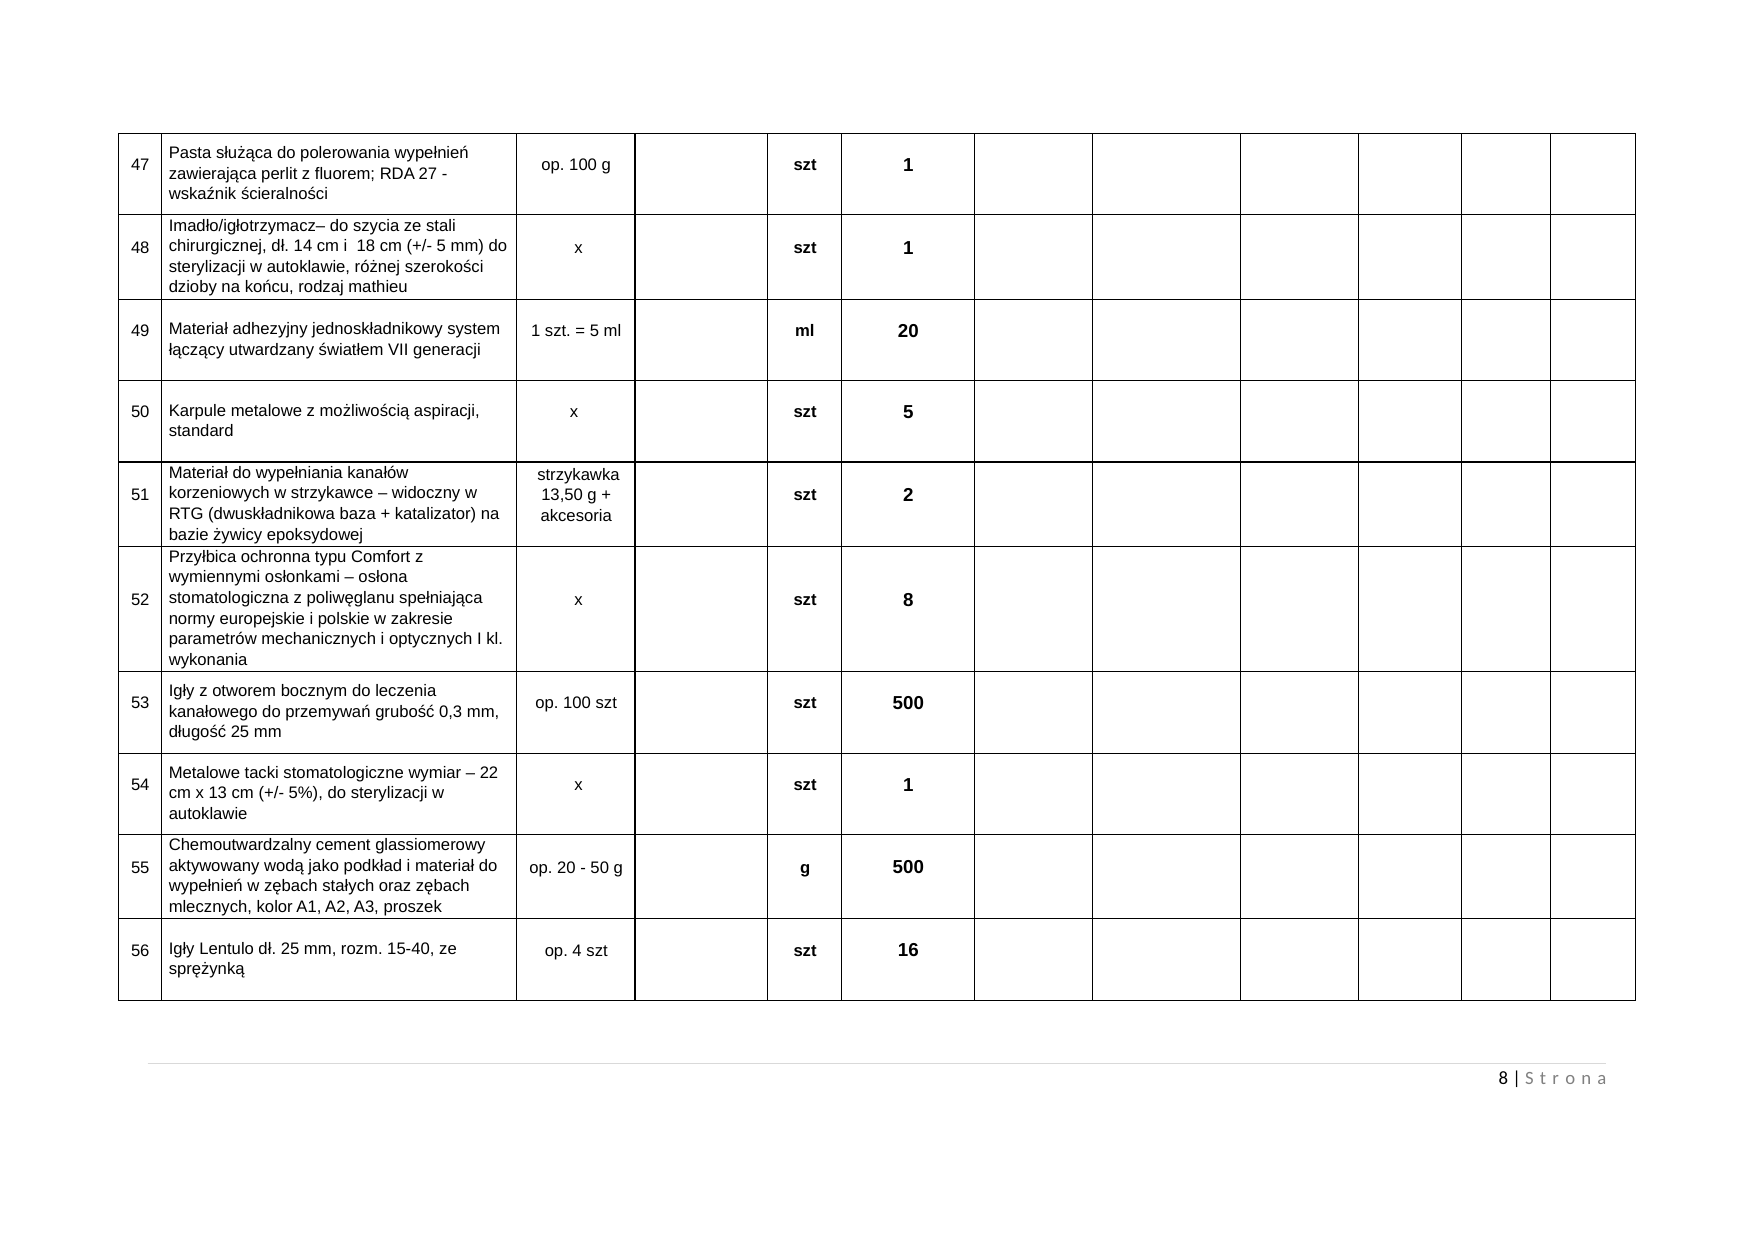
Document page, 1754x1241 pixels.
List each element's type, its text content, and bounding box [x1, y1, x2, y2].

table_cell 5 [842, 381, 974, 461]
table_cell 1 [842, 215, 974, 298]
table_cell Chemoutwardzalny cement glassiomerowy aktywowany wodą jako podkład i materiał do wypełnień w zębach stałych oraz zębach mlecznych, kolor A1, A2, A3, proszek [162, 835, 516, 918]
table_cell 2 [842, 463, 974, 546]
table_cell [1241, 463, 1358, 546]
table_cell 48 [119, 215, 161, 298]
table_cell [975, 300, 1092, 380]
table_cell 16 [842, 919, 974, 999]
table_cell [1241, 672, 1358, 752]
table_cell [1359, 300, 1461, 380]
table_cell Igły Lentulo dł. , rozm. 15-40, ze sprężynką [162, 919, 516, 999]
table_cell [636, 547, 767, 671]
table_cell 49 [119, 300, 161, 380]
table_cell [1093, 134, 1240, 214]
table_cell [636, 300, 767, 380]
table_cell Materiał do wypełniania kanałów korzeniowych w strzykawce – widoczny w RTG (dwuskładnikowa baza + katalizator) na bazie żywicy epoksydowej [162, 463, 516, 546]
table_cell [1551, 381, 1635, 461]
table_cell [975, 672, 1092, 752]
table_cell 50 [119, 381, 161, 461]
table_cell [636, 463, 767, 546]
table_cell [1359, 919, 1461, 999]
table_cell 8 [842, 547, 974, 671]
table_cell [1551, 835, 1635, 918]
table_cell szt [768, 672, 841, 752]
table_cell szt [768, 463, 841, 546]
table_cell 1 szt. = 5 ml [517, 300, 634, 380]
table_cell 56 [119, 919, 161, 999]
table_cell x [517, 547, 634, 671]
table_cell 55 [119, 835, 161, 918]
table_cell ml [768, 300, 841, 380]
table_cell [636, 381, 767, 461]
table_cell [1551, 672, 1635, 752]
table_cell op. [517, 134, 634, 214]
table_cell op. 100 szt [517, 672, 634, 752]
table_cell x [517, 754, 634, 834]
table_cell x [517, 215, 634, 298]
table_cell szt [768, 919, 841, 999]
table_cell 54 [119, 754, 161, 834]
table_cell [1462, 463, 1550, 546]
table_cell Karpule metalowe z możliwością aspiracji, standard [162, 381, 516, 461]
table_cell [1241, 547, 1358, 671]
table_cell [1241, 835, 1358, 918]
table_cell Materiał adhezyjny jednoskładnikowy system łączący utwardzany światłem VII generacji [162, 300, 516, 380]
table_cell 53 [119, 672, 161, 752]
table_cell [975, 754, 1092, 834]
table_cell [1241, 134, 1358, 214]
table_cell szt [768, 215, 841, 298]
table_cell [1462, 547, 1550, 671]
table_cell [1093, 547, 1240, 671]
table_cell 47 [119, 134, 161, 214]
table_cell Igły z otworem bocznym do leczenia kanałowego do przemywań grubość , długość [162, 672, 516, 752]
table_cell 20 [842, 300, 974, 380]
table_cell [1359, 547, 1461, 671]
table_cell [1359, 463, 1461, 546]
table_cell [1551, 919, 1635, 999]
table_cell [1359, 672, 1461, 752]
table_cell [1359, 215, 1461, 298]
table_cell Imadło/igłotrzymacz– do szycia ze stali chirurgicznej, dł. i (+/- ) do sterylizacji w autoklawie, różnej szerokości dzioby na końcu, rodzaj mathieu [162, 215, 516, 298]
table_cell szt [768, 547, 841, 671]
table_cell [1093, 754, 1240, 834]
table_cell [1359, 381, 1461, 461]
table_cell [1241, 215, 1358, 298]
table_cell [1359, 835, 1461, 918]
table_cell [1093, 463, 1240, 546]
table_cell [975, 919, 1092, 999]
table_cell [1462, 754, 1550, 834]
table_cell szt [768, 134, 841, 214]
table_cell [636, 215, 767, 298]
table_cell g [768, 835, 841, 918]
table_cell [1359, 754, 1461, 834]
table_cell [1093, 835, 1240, 918]
table_cell op. 20 - [517, 835, 634, 918]
table_cell [636, 672, 767, 752]
table_cell 51 [119, 463, 161, 546]
table_cell [975, 381, 1092, 461]
table_cell [636, 919, 767, 999]
table_cell [975, 215, 1092, 298]
table_cell [1241, 919, 1358, 999]
table_cell 52 [119, 547, 161, 671]
table_cell [1241, 754, 1358, 834]
table_cell Pasta służąca do polerowania wypełnień zawierająca perlit z fluorem; RDA 27 - wskaźnik ścieralności [162, 134, 516, 214]
table_cell Przyłbica ochronna typu Comfort z wymiennymi osłonkami – osłona stomatologiczna z poliwęglanu spełniająca normy europejskie i polskie w zakresie parametrów mechanicznych i optycznych I kl. wykonania [162, 547, 516, 671]
table_cell [1093, 300, 1240, 380]
table_cell 1 [842, 134, 974, 214]
table_cell [1462, 381, 1550, 461]
table_cell [1093, 672, 1240, 752]
table_cell [1093, 381, 1240, 461]
table_cell [1551, 754, 1635, 834]
table_cell [1462, 215, 1550, 298]
table_cell [1093, 215, 1240, 298]
table_cell [1462, 919, 1550, 999]
table_cell x [517, 381, 634, 461]
table_cell [1093, 919, 1240, 999]
table_cell [1462, 134, 1550, 214]
table_cell 500 [842, 672, 974, 752]
table_cell strzykawka + akcesoria [517, 463, 634, 546]
table_cell [1359, 134, 1461, 214]
table_cell szt [768, 381, 841, 461]
table_cell 500 [842, 835, 974, 918]
table_cell 1 [842, 754, 974, 834]
table_cell [1551, 463, 1635, 546]
table_cell [975, 547, 1092, 671]
table_cell [975, 463, 1092, 546]
table_cell [636, 134, 767, 214]
table_cell [636, 754, 767, 834]
table_cell [1241, 300, 1358, 380]
table_cell [1462, 300, 1550, 380]
table_cell [1462, 672, 1550, 752]
table_cell [636, 835, 767, 918]
table_cell [1551, 300, 1635, 380]
table_cell [1551, 547, 1635, 671]
table_cell op. 4 szt [517, 919, 634, 999]
table_cell [975, 134, 1092, 214]
table_cell szt [768, 754, 841, 834]
table_cell [1551, 215, 1635, 298]
table_cell [1241, 381, 1358, 461]
table_cell [975, 835, 1092, 918]
table_cell [1551, 134, 1635, 214]
table_cell Metalowe tacki stomatologiczne wymiar – x (+/- 5%), do sterylizacji w autoklawie [162, 754, 516, 834]
table_cell [1462, 835, 1550, 918]
